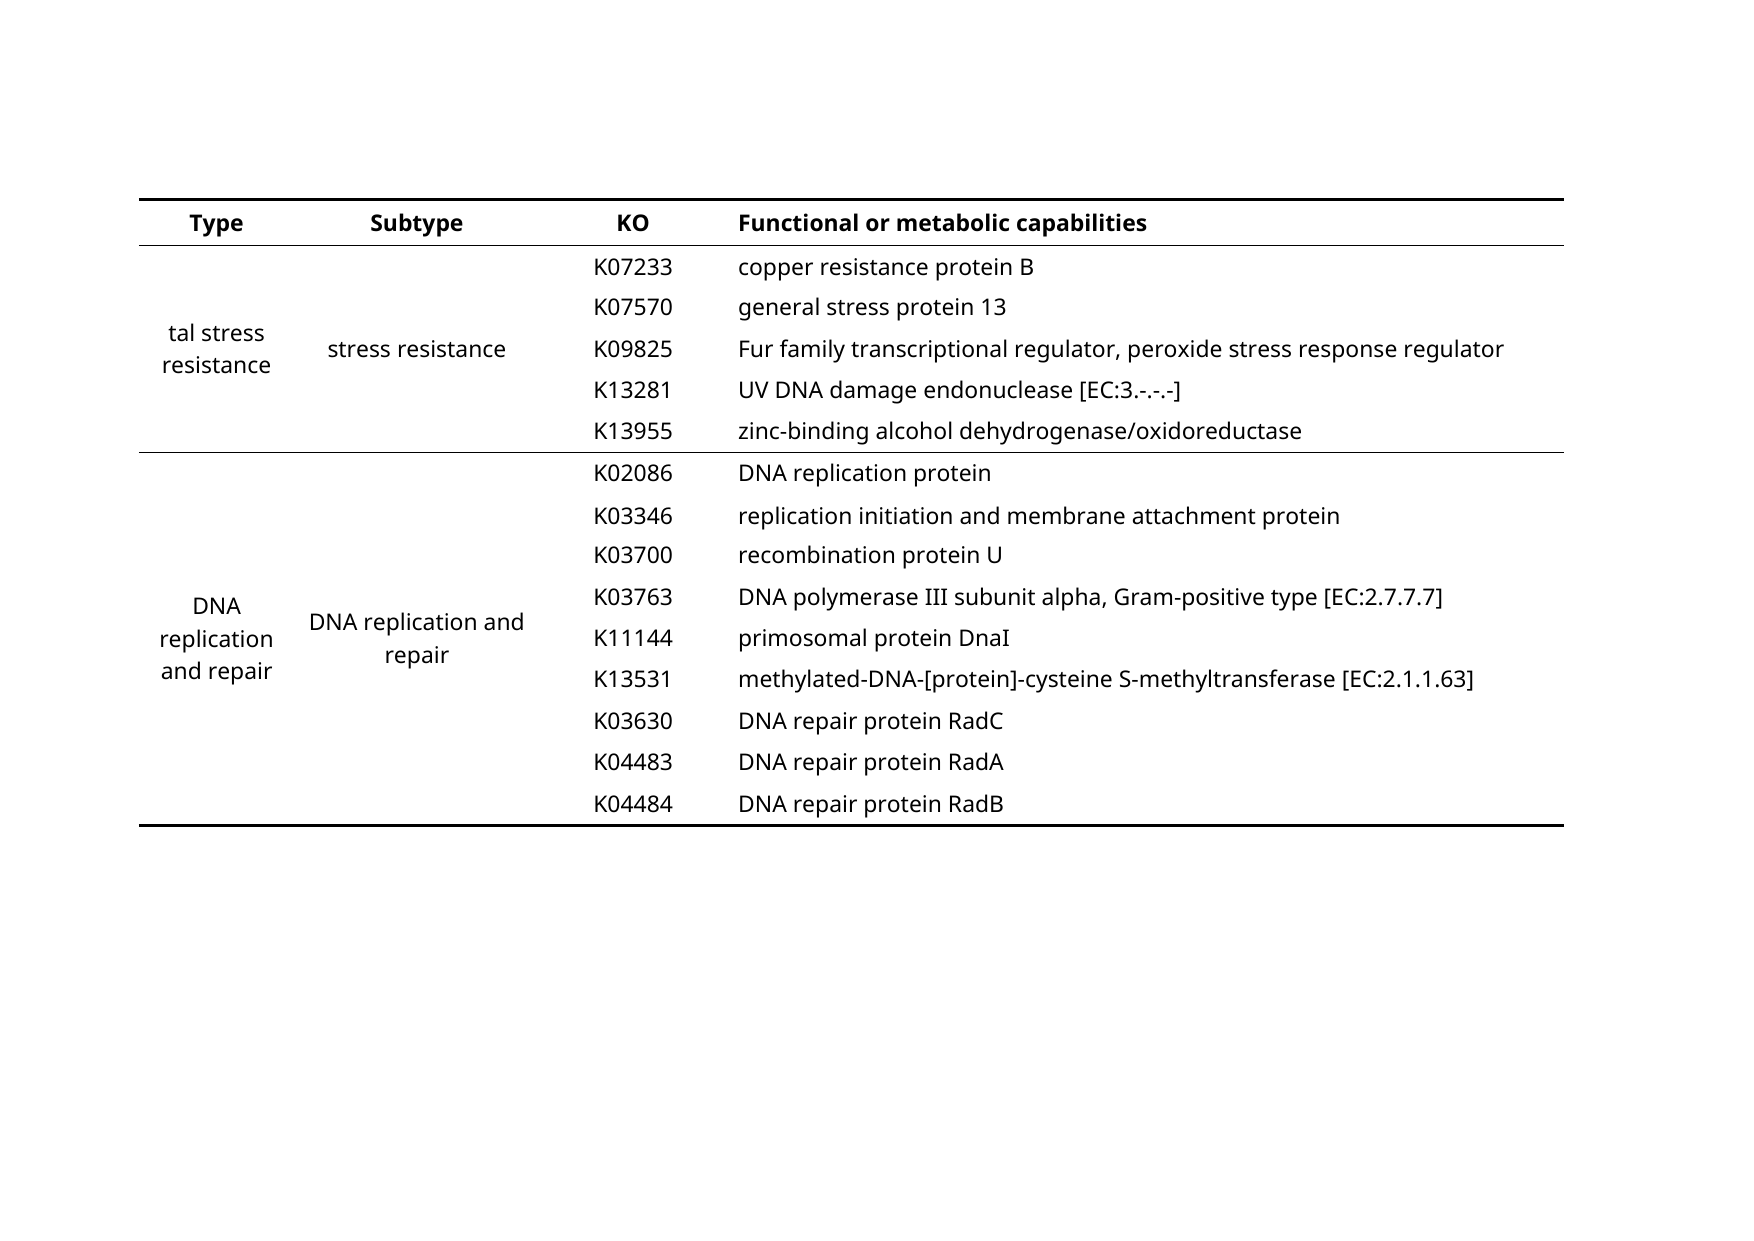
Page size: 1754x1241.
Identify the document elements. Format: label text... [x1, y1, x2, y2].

table_cell Environmental stress resistance [139, 246, 294, 452]
table_cell DNA polymerase III subunit alpha, Gram-positive type [EC:2.7.7.7] [727, 576, 1563, 617]
table_cell zinc-binding alcohol dehydrogenase/oxidoreductase [727, 410, 1563, 452]
table_cell K07570 [539, 286, 727, 328]
table_cell DNA repair protein RadA [727, 741, 1563, 782]
table_cell K13531 [539, 659, 727, 700]
table_cell DNA replication and repair [139, 453, 294, 824]
table_cell DNA replication protein [727, 453, 1563, 493]
table_header KO [539, 201, 727, 245]
table_cell copper resistance protein B [727, 246, 1563, 286]
table_cell K04484 [539, 783, 727, 824]
table_cell DNA repair protein RadC [727, 700, 1563, 741]
table_cell K03346 [539, 493, 727, 534]
table_cell K02086 [539, 453, 727, 493]
table_cell K11144 [539, 617, 727, 658]
table_cell DNA replication and repair [294, 453, 539, 824]
table_header Subtype [294, 201, 539, 245]
table_cell K13281 [539, 369, 727, 410]
table_cell Environmental stress resistance [294, 246, 539, 452]
table_cell general stress protein 13 [727, 286, 1563, 328]
table_cell primosomal protein DnaI [727, 617, 1563, 658]
table_cell Fur family transcriptional regulator, peroxide stress response regulator [727, 328, 1563, 369]
table_cell recombination protein U [727, 534, 1563, 576]
table_cell K03763 [539, 576, 727, 617]
table_cell K09825 [539, 328, 727, 369]
table_header Functional or metabolic capabilities [727, 201, 1563, 245]
table_cell K03700 [539, 534, 727, 576]
table_cell K03630 [539, 700, 727, 741]
table_cell DNA repair protein RadB [727, 783, 1563, 824]
table_cell K13955 [539, 410, 727, 452]
table_cell K07233 [539, 246, 727, 286]
table_cell K04483 [539, 741, 727, 782]
table_cell UV DNA damage endonuclease [EC:3.-.-.-] [727, 369, 1563, 410]
table_cell replication initiation and membrane attachment protein [727, 493, 1563, 534]
table_header Type [139, 201, 294, 245]
table_cell methylated-DNA-[protein]-cysteine S-methyltransferase [EC:2.1.1.63] [727, 659, 1563, 700]
